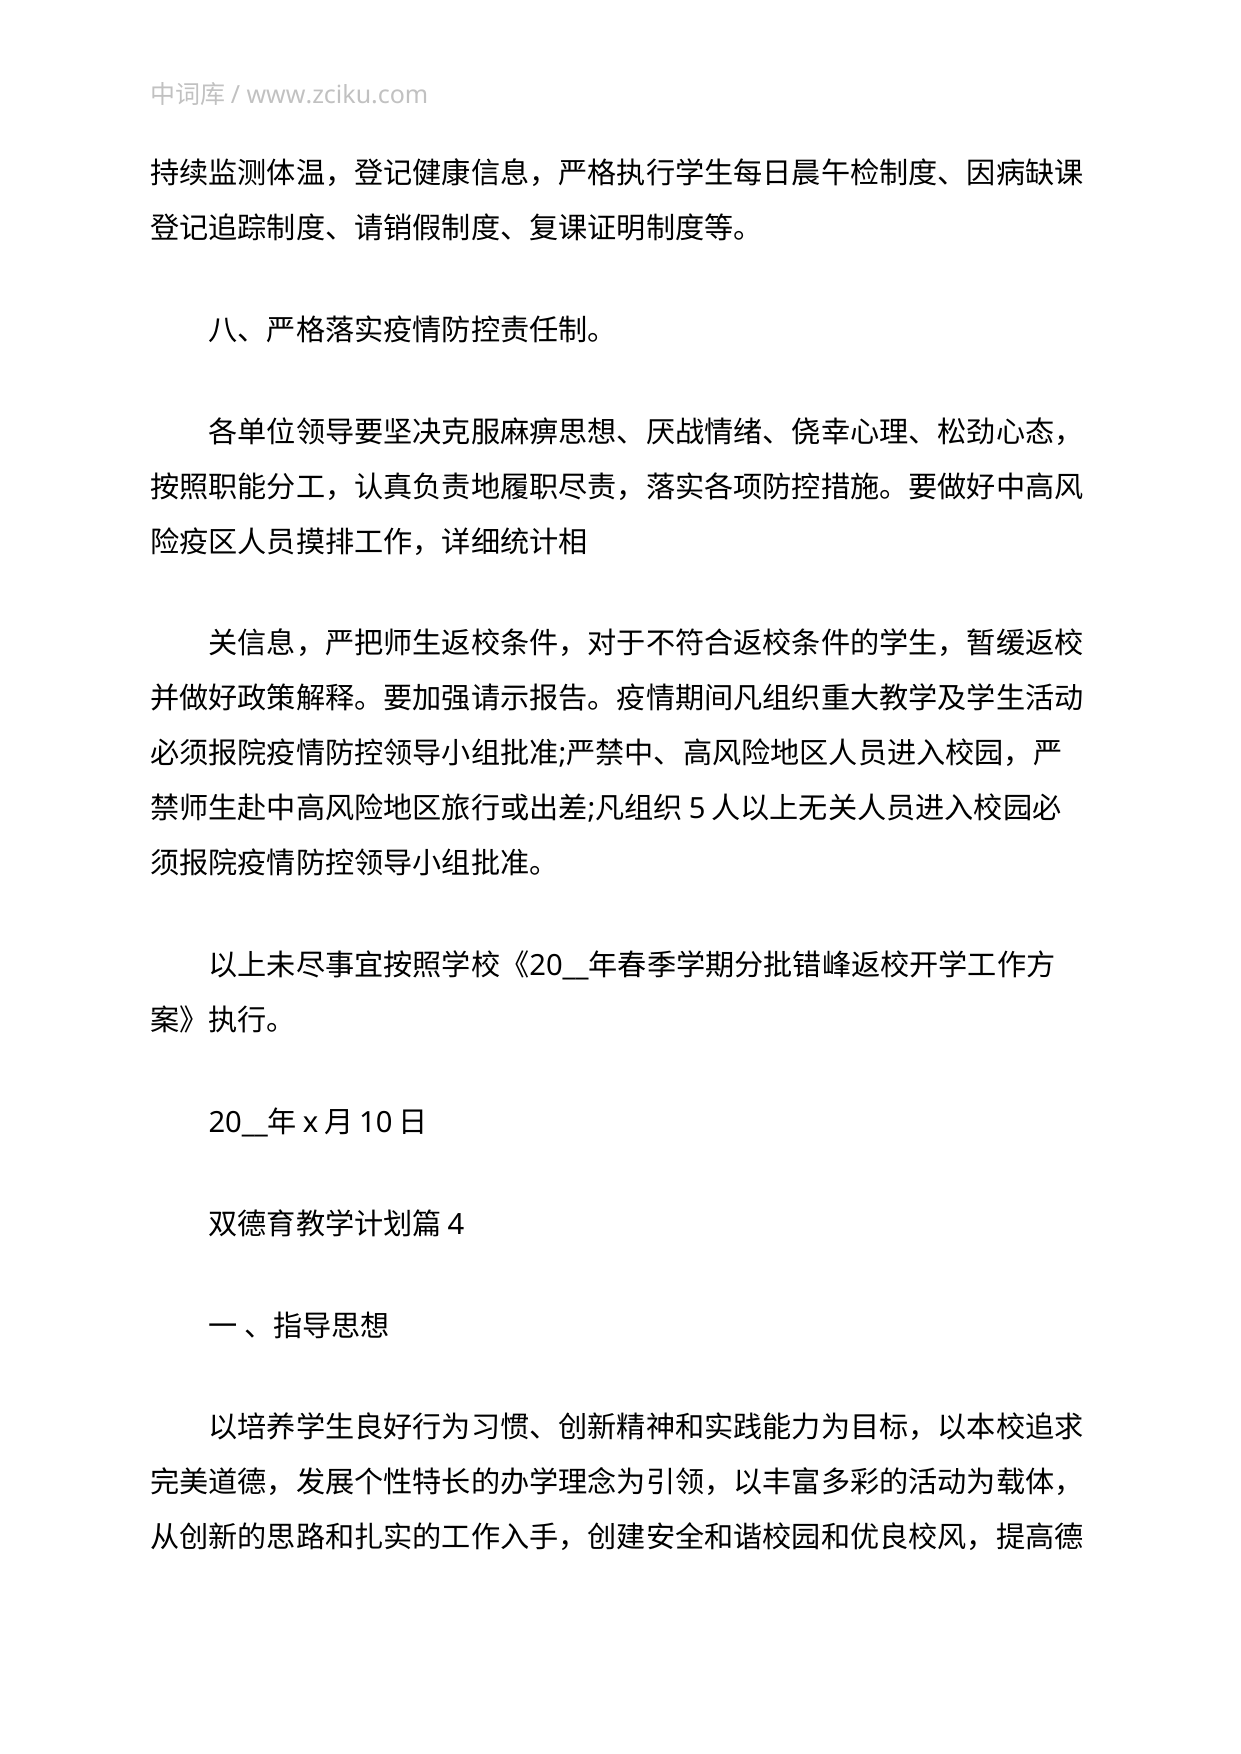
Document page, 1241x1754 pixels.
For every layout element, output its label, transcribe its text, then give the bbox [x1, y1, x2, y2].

text 八、严格落实疫情防控责任制。 [150, 307, 1090, 349]
text 以上未尽事宜按照学校《20__年春季学期分批错峰返校开学工作方案》执行。 [150, 942, 1090, 1039]
text 双德育教学计划篇4 [150, 1200, 1090, 1243]
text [150, 150, 1090, 247]
text 各单位领导要坚决克服麻痹思想、厌战情绪、侥幸心理、松劲心态，按照职能分工，认真负责地履职尽责，落实各项防控措施。要做好中高风险疫区人员摸排工作，详细统计相 [150, 408, 1090, 561]
text 一 、指导思想 [150, 1302, 1090, 1344]
text 20__年x月10日 [150, 1098, 1090, 1141]
text 关信息，严把师生返校条件，对于不符合返校条件的学生，暂缓返校并做好政策解释。要加强请示报告。疫情期间凡组织重大教学及学生活动必须报院疫情防控领导小组批准;严禁中、高风险地区人员进入校园，严禁师生赴中高风险地区旅行或出差;凡组织5人以上无关人员进入校园必须报院疫情防控领导小组批准。 [150, 620, 1090, 882]
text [150, 1404, 1090, 1556]
